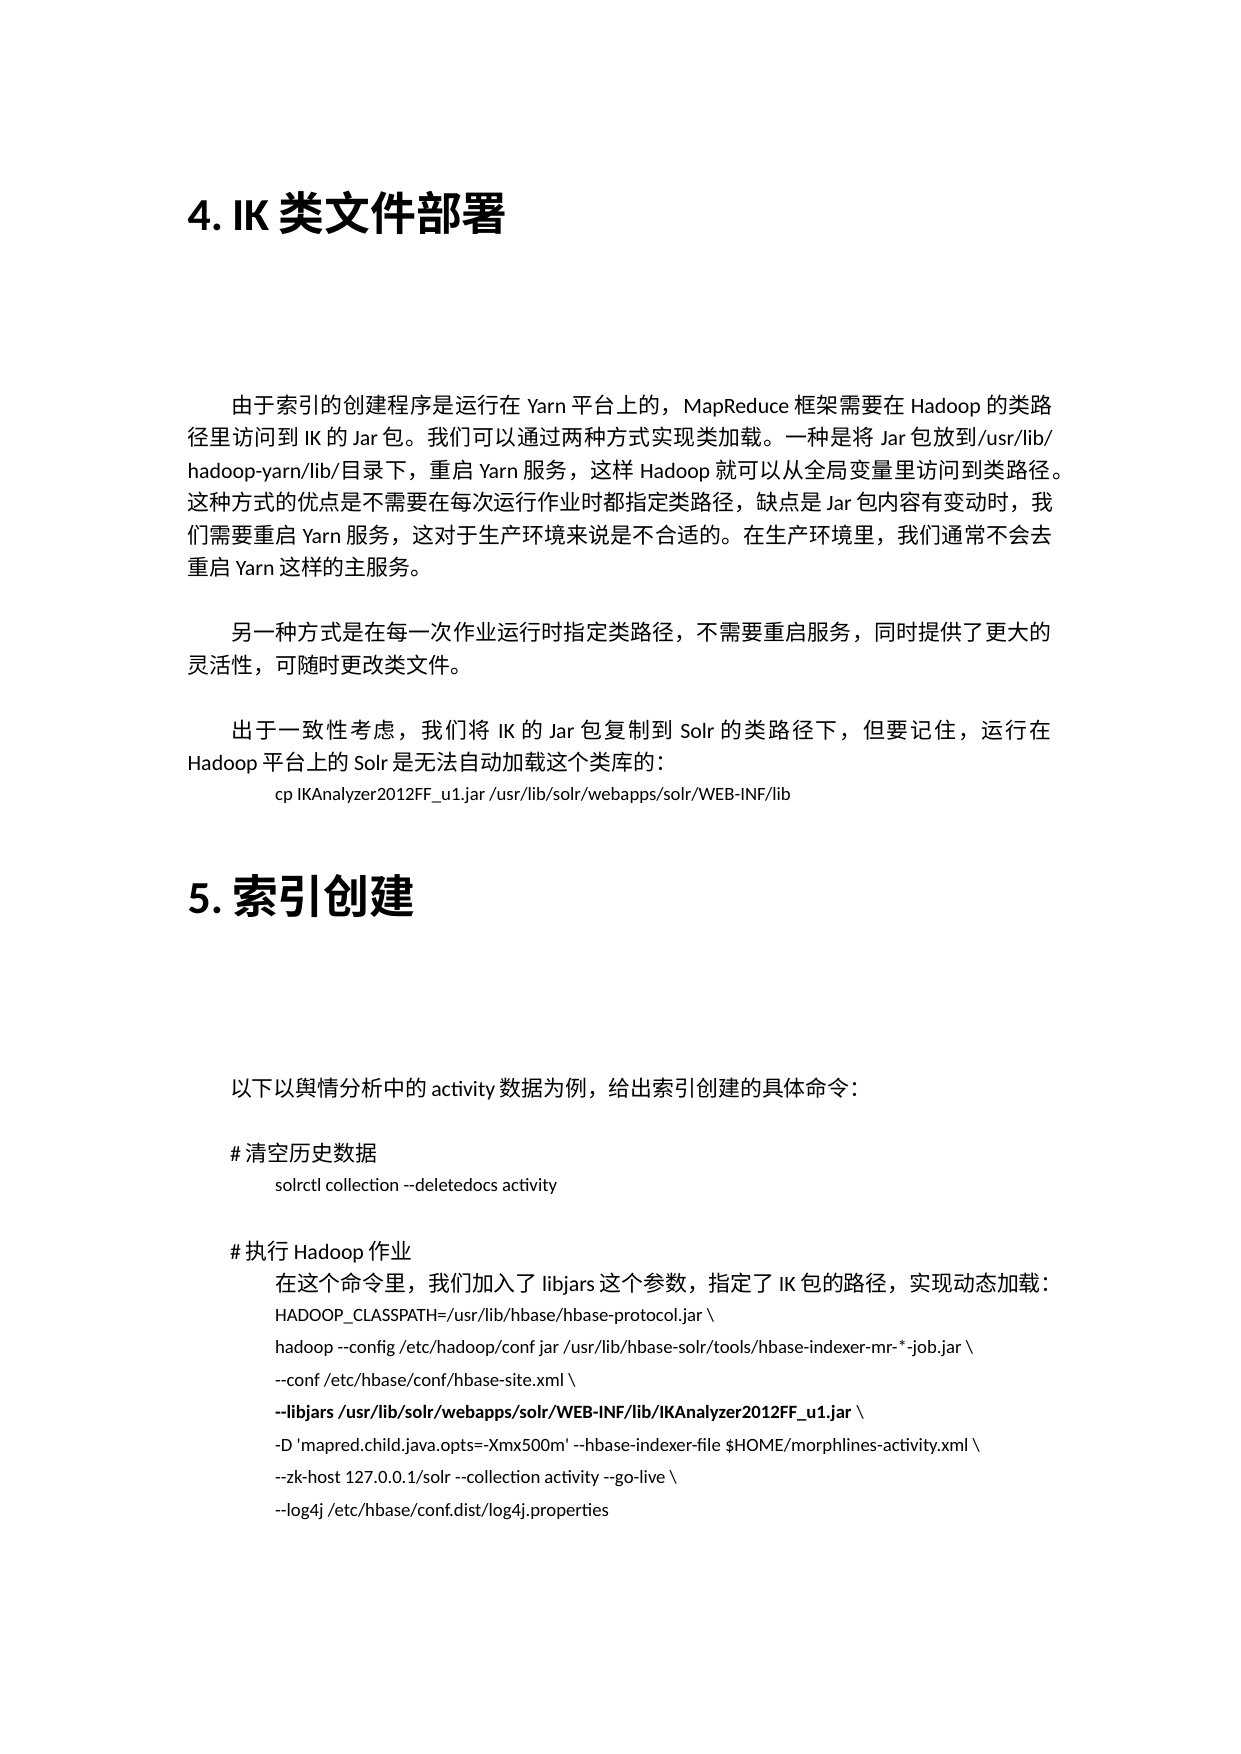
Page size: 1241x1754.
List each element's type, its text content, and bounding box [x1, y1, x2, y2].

text 以下以舆情分析中的activity数据为例，给出索引创建的具体命令： [187, 1071, 1053, 1103]
subtitle IK类文件部署 [187, 162, 1053, 259]
text --conf /etc/hbase/conf/hbase-site.xml \ [275, 1363, 1053, 1396]
text HADOOP_CLASSPATH=/usr/lib/hbase/hbase-protocol.jar \ [275, 1298, 1053, 1331]
text # 执行Hadoop作业 [187, 1233, 1053, 1266]
text -D 'mapred.child.java.opts=-Xmx500m' --hbase-indexer-file $HOME/morphlines-activity.xml \ [275, 1428, 1053, 1461]
text --log4j /etc/hbase/conf.dist/log4j.properties [275, 1493, 1053, 1526]
text 出于一致性考虑，我们将IK的Jar包复制到Solr的类路径下，但要记住，运行在Hadoop平台上的Solr是无法自动加载这个类库的： [187, 712, 1053, 777]
text 另一种方式是在每一次作业运行时指定类路径，不需要重启服务，同时提供了更大的灵活性，可随时更改类文件。 [187, 615, 1053, 680]
text 由于索引的创建程序是运行在Yarn平台上的，MapReduce框架需要在Hadoop的类路径里访问到IK的Jar包。我们可以通过两种方式实现类加载。一种是将Jar包放到/usr/lib/hadoop-yarn/lib/目录下，重启Yarn服务，这样Hadoop就可以从全局变量里访问到类路径。这种方式的优点是不需要在每次运行作业时都指定类路径，缺点是Jar包内容有变动时，我们需要重启Yarn服务，这对于生产环境来说是不合适的。在生产环境里，我们通常不会去重启Yarn这样的主服务。 [187, 387, 1053, 582]
subtitle 索引创建 [187, 845, 1053, 943]
text # 清空历史数据 [187, 1136, 1053, 1168]
text 在这个命令里，我们加入了libjars这个参数，指定了IK包的路径，实现动态加载： [187, 1266, 1053, 1298]
text solrctl collection --deletedocs activity [275, 1168, 1053, 1201]
text --zk-host 127.0.0.1/solr --collection activity --go-live \ [275, 1461, 1053, 1493]
text hadoop --config /etc/hadoop/conf jar /usr/lib/hbase-solr/tools/hbase-indexer-mr-*-job.jar \ [275, 1331, 1053, 1363]
text --libjars /usr/lib/solr/webapps/solr/WEB-INF/lib/IKAnalyzer2012FF_u1.jar \ [275, 1396, 1053, 1428]
text cp IKAnalyzer2012FF_u1.jar /usr/lib/solr/webapps/solr/WEB-INF/lib [275, 777, 1053, 810]
